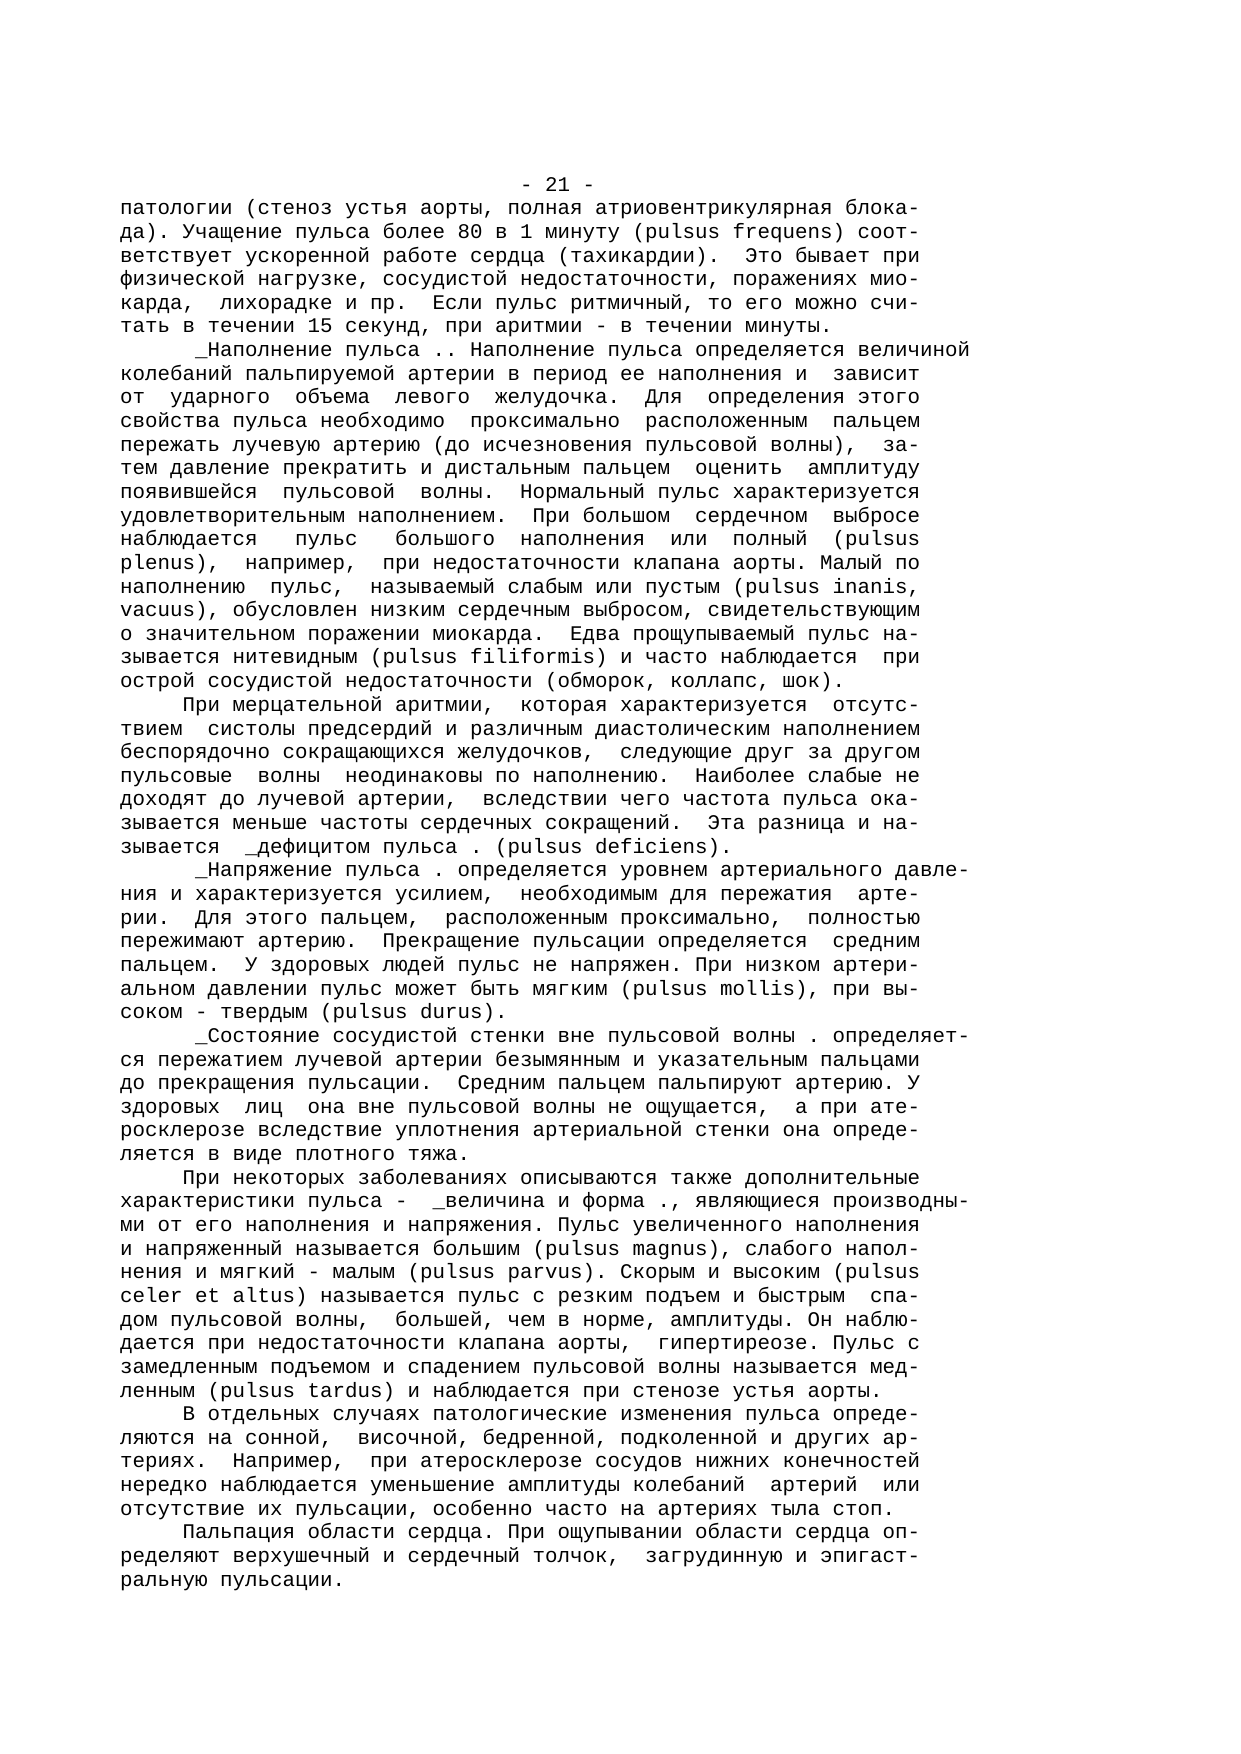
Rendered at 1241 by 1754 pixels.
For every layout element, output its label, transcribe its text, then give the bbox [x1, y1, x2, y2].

text ленным (pulsus tardus) и наблюдается при стенозе устья аорты. [120, 1379, 1120, 1403]
text замедленным подъемом и спадением пульсовой волны называется мед- [120, 1356, 1120, 1379]
text _Наполнение пульса .. Наполнение пульса определяется величиной [120, 339, 1120, 363]
text celer et altus) называется пульс с резким подъем и быстрым спа- [120, 1285, 1120, 1309]
text зывается меньше частоты сердечных сокращений. Эта разница и на- [120, 812, 1120, 836]
text рии. Для этого пальцем, расположенным проксимально, полностью [120, 907, 1120, 930]
text карда, лихорадке и пр. Если пульс ритмичный, то его можно счи- [120, 292, 1120, 316]
text твием систолы предсердий и различным диастолическим наполнением [120, 717, 1120, 741]
text отсутствие их пульсации, особенно часто на артериях тыла стоп. [120, 1498, 1120, 1521]
text доходят до лучевой артерии, вследствии чего частота пульса ока- [120, 788, 1120, 812]
text наблюдается пульс большого наполнения или полный (pulsus [120, 528, 1120, 552]
text нередко наблюдается уменьшение амплитуды колебаний артерий или [120, 1474, 1120, 1498]
text пережать лучевую артерию (до исчезновения пульсовой волны), за- [120, 434, 1120, 457]
text патологии (стеноз устья аорты, полная атриовентрикулярная блока- [120, 197, 1120, 221]
text plenus), например, при недостаточности клапана аорты. Малый по [120, 552, 1120, 576]
text пульсовые волны неодинаковы по наполнению. Наиболее слабые не [120, 765, 1120, 788]
text дом пульсовой волны, большей, чем в норме, амплитуды. Он наблю- [120, 1309, 1120, 1332]
text от ударного объема левого желудочка. Для определения этого [120, 386, 1120, 410]
text тать в течении 15 секунд, при аритмии - в течении минуты. [120, 316, 1120, 339]
text и напряженный называется большим (pulsus magnus), слабого напол- [120, 1238, 1120, 1261]
text до прекращения пульсации. Средним пальцем пальпируют артерию. У [120, 1072, 1120, 1096]
text физической нагрузке, сосудистой недостаточности, поражениях мио- [120, 268, 1120, 292]
text ределяют верхушечный и сердечный толчок, загрудинную и эпигаст- [120, 1545, 1120, 1569]
text росклерозе вследствие уплотнения артериальной стенки она опреде- [120, 1119, 1120, 1143]
text зывается нитевидным (pulsus filiformis) и часто наблюдается при [120, 647, 1120, 670]
text ния и характеризуется усилием, необходимым для пережатия арте- [120, 883, 1120, 907]
text нения и мягкий - малым (pulsus parvus). Скорым и высоким (pulsus [120, 1261, 1120, 1285]
text При мерцательной аритмии, которая характеризуется отсутс- [120, 694, 1120, 717]
text альном давлении пульс может быть мягким (pulsus mollis), при вы- [120, 978, 1120, 1001]
text При некоторых заболеваниях описываются также дополнительные [120, 1167, 1120, 1190]
text наполнению пульс, называемый слабым или пустым (pulsus inanis, [120, 576, 1120, 599]
text свойства пульса необходимо проксимально расположенным пальцем [120, 410, 1120, 434]
text характеристики пульса - _величина и форма ., являющиеся производны- [120, 1190, 1120, 1214]
text ми от его наполнения и напряжения. Пульс увеличенного наполнения [120, 1214, 1120, 1238]
text Пальпация области сердца. При ощупывании области сердца оп- [120, 1521, 1120, 1545]
text ральную пульсации. [120, 1569, 1120, 1592]
text vacuus), обусловлен низким сердечным выбросом, свидетельствующим [120, 599, 1120, 623]
text дается при недостаточности клапана аорты, гипертиреозе. Пульс с [120, 1332, 1120, 1356]
text острой сосудистой недостаточности (обморок, коллапс, шок). [120, 670, 1120, 694]
text беспорядочно сокращающихся желудочков, следующие друг за другом [120, 741, 1120, 765]
text тем давление прекратить и дистальным пальцем оценить амплитуду [120, 457, 1120, 481]
text появившейся пульсовой волны. Нормальный пульс характеризуется [120, 481, 1120, 505]
text ляется в виде плотного тяжа. [120, 1143, 1120, 1167]
text пальцем. У здоровых людей пульс не напряжен. При низком артери- [120, 954, 1120, 978]
text ся пережатием лучевой артерии безымянным и указательным пальцами [120, 1048, 1120, 1072]
text ветствует ускоренной работе сердца (тахикардии). Это бывает при [120, 244, 1120, 268]
text соком - твердым (pulsus durus). [120, 1001, 1120, 1025]
text зывается _дефицитом пульса . (pulsus deficiens). [120, 836, 1120, 859]
text здоровых лиц она вне пульсовой волны не ощущается, а при ате- [120, 1096, 1120, 1119]
text пережимают артерию. Прекращение пульсации определяется средним [120, 930, 1120, 954]
text В отдельных случаях патологические изменения пульса опреде- [120, 1403, 1120, 1427]
text ляются на сонной, височной, бедренной, подколенной и других ар- [120, 1427, 1120, 1451]
text териях. Например, при атеросклерозе сосудов нижних конечностей [120, 1451, 1120, 1474]
text о значительном поражении миокарда. Едва прощупываемый пульс на- [120, 623, 1120, 647]
text да). Учащение пульса более 80 в 1 минуту (pulsus frequens) соот- [120, 221, 1120, 244]
text колебаний пальпируемой артерии в период ее наполнения и зависит [120, 363, 1120, 386]
text удовлетворительным наполнением. При большом сердечном выбросе [120, 505, 1120, 528]
text - 21 - [120, 174, 1120, 197]
text _Напряжение пульса . определяется уровнем артериального давле- [120, 859, 1120, 883]
text _Состояние сосудистой стенки вне пульсовой волны . определяет- [120, 1025, 1120, 1048]
